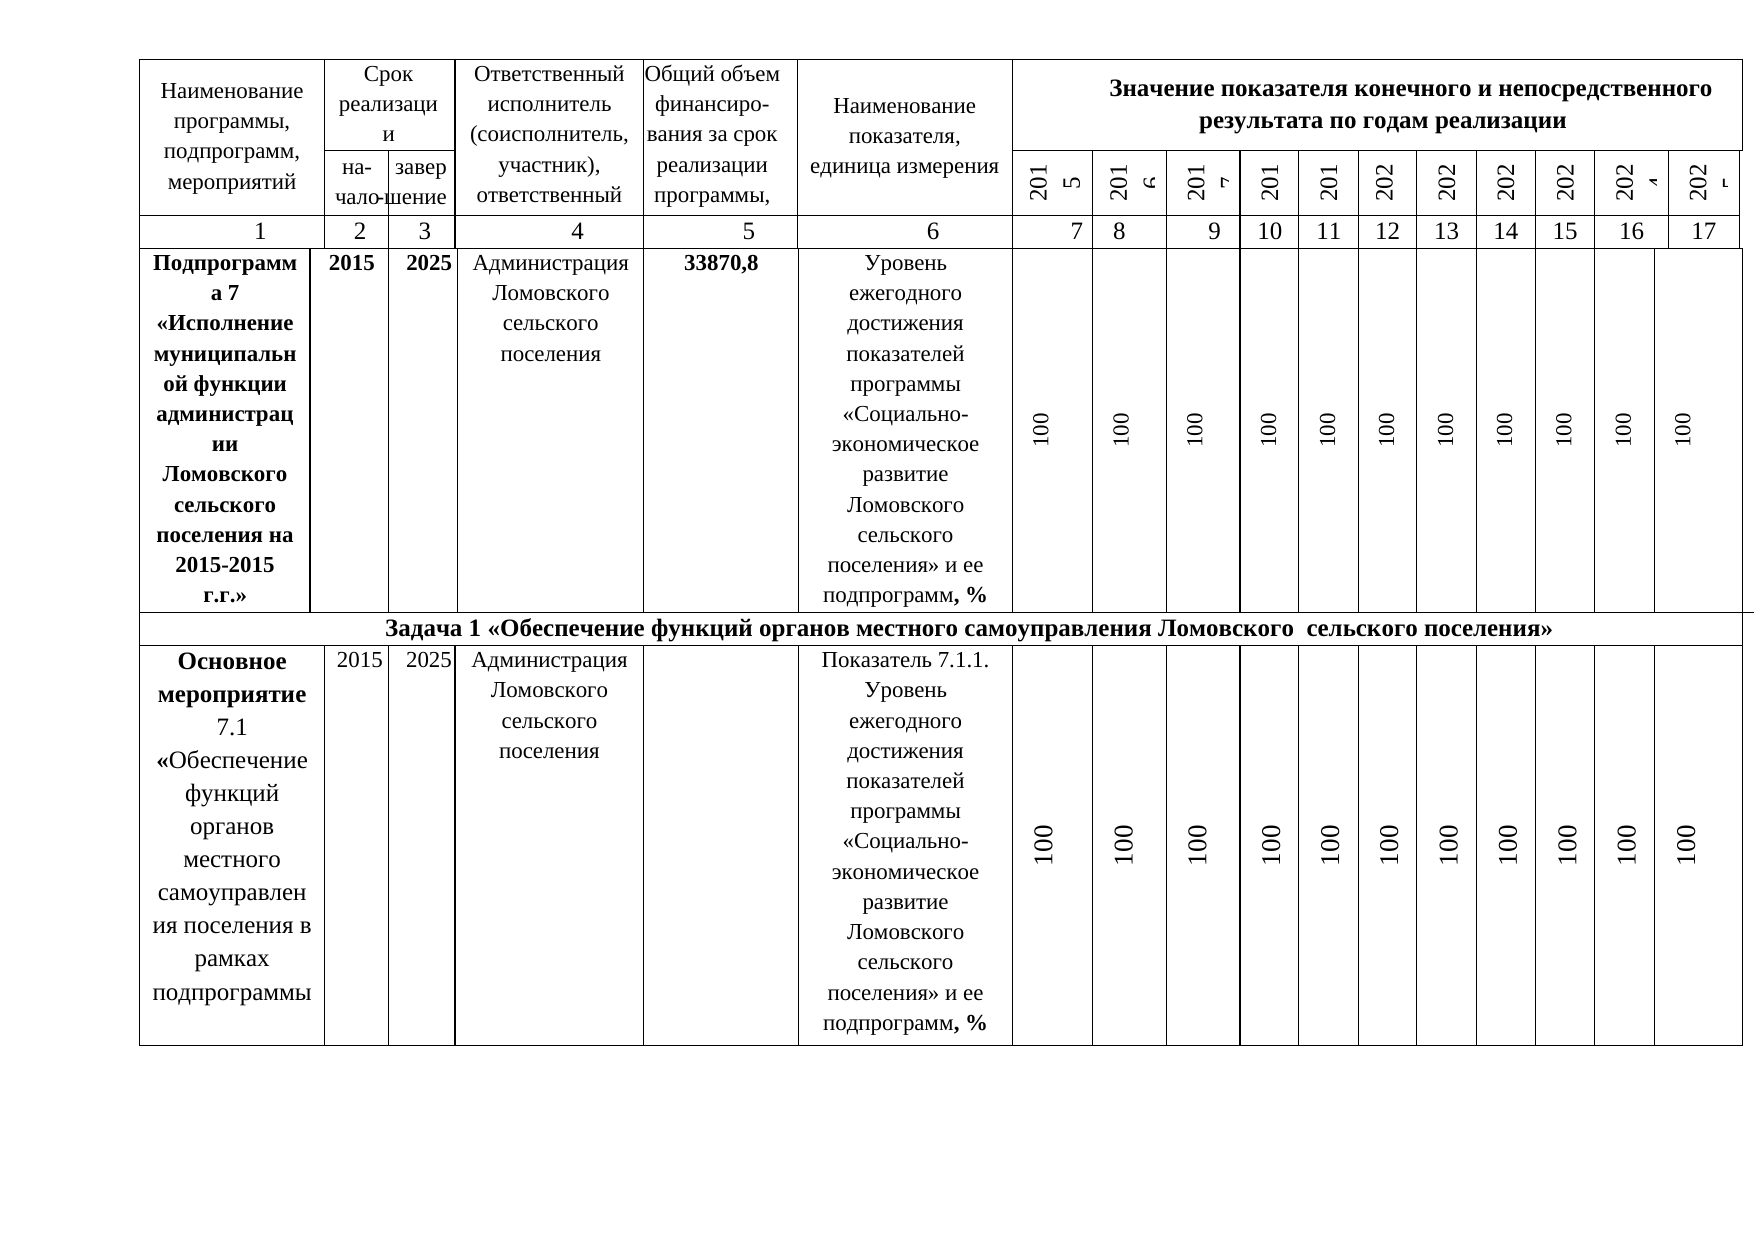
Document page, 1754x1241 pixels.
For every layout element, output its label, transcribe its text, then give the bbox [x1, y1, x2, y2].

table_cell 33870,8 [644, 249, 798, 612]
table_cell 13 [1417, 216, 1476, 248]
table_cell 100 [1241, 646, 1298, 1045]
table_cell 7 [1013, 216, 1092, 248]
table_cell Уровень ежегодного достижения показателей программы «Социально-экономическое развитие Ломовского сельского поселения» и ее подпрограмм, % [799, 249, 1012, 612]
table_cell Подпрограмма 7 «Исполнение муниципальной функции администрации Ломовского сельского поселения на 2015-2015 г.г.» [140, 249, 309, 612]
table_cell 100 [1359, 249, 1416, 612]
table_header Общий объем финансиро-вания за срок реализации программы, тыс. руб. [644, 60, 797, 215]
table_cell 3 [389, 216, 454, 248]
table_cell 100 [1167, 249, 1239, 612]
table_cell 2015 [1013, 151, 1092, 215]
table_cell 2023 [1536, 151, 1594, 215]
table_cell 10 [1241, 216, 1298, 248]
table_cell 15 [1536, 216, 1594, 248]
table_cell 12 [1359, 216, 1416, 248]
table_cell 4 [456, 216, 643, 248]
table_cell 100 [1013, 646, 1092, 1045]
table_cell 100 [1536, 249, 1594, 612]
table_cell 100 [1093, 646, 1166, 1045]
table_cell 17 [1669, 216, 1739, 248]
table_cell 100 [1477, 249, 1535, 612]
table_cell [644, 646, 798, 1045]
table_cell Показатель 7.1.1. Уровень ежегодного достижения показателей программы «Социально-экономическое развитие Ломовского сельского поселения» и ее подпрограмм, % [799, 646, 1012, 1045]
table_cell 2021 [1417, 151, 1476, 215]
table_cell 6 [798, 216, 1012, 248]
table_cell 100 [1655, 646, 1742, 1045]
table_cell 100 [1167, 646, 1239, 1045]
table_cell 1 [140, 216, 324, 248]
table_cell завер-шение [389, 151, 454, 215]
table_cell 16 [1595, 216, 1668, 248]
table_cell 5 [644, 216, 797, 248]
table_header Срок реализации [325, 60, 454, 150]
table_cell 11 [1299, 216, 1358, 248]
table_cell 2020 [1359, 151, 1416, 215]
table_cell 2019 [1299, 151, 1358, 215]
table_cell 100 [1595, 249, 1654, 612]
table_header Значение показателя конечного и непосредственного результата по годам реализации [1013, 60, 1742, 150]
table_cell 2 [325, 216, 388, 248]
table_cell 2025 [389, 646, 454, 1045]
table_cell Основное мероприятие 7.1 «Обеспечение функций органов местного самоуправления поселения в рамках подпрограммы [140, 646, 324, 1045]
table_cell 100 [1417, 646, 1476, 1045]
table_cell 100 [1536, 646, 1594, 1045]
table_header Наименование показателя, единица измерения [798, 60, 1012, 215]
table_cell 2015 [311, 249, 388, 612]
table_cell Администрация Ломовского сельского поселения [456, 646, 643, 1045]
table_cell 100 [1477, 646, 1535, 1045]
table_cell 2022 [1477, 151, 1535, 215]
table_cell [1743, 248, 1754, 612]
table_cell 8 [1093, 216, 1166, 248]
table_cell 100 [1359, 646, 1416, 1045]
table_cell 2024 [1595, 151, 1668, 215]
table_cell 9 [1167, 216, 1239, 248]
table_cell 100 [1093, 249, 1166, 612]
table_cell 100 [1417, 249, 1476, 612]
table_cell на-чало [325, 151, 388, 215]
table_cell 14 [1477, 216, 1535, 248]
table_cell 2018 [1241, 151, 1298, 215]
table_cell Задача 1 «Обеспечение функций органов местного самоуправления Ломовского сельского поселения» [140, 613, 1742, 645]
table_header Наименование программы, подпрограмм, мероприятий [140, 60, 324, 215]
table_cell 2017 [1167, 151, 1239, 215]
table_cell 2025 [1669, 151, 1739, 215]
table_cell 100 [1595, 646, 1654, 1045]
table_cell 2016 [1093, 151, 1166, 215]
table_cell 2015 [325, 646, 388, 1045]
table_cell 2025 [389, 249, 457, 612]
table_cell 100 [1299, 646, 1358, 1045]
table_header Ответственный исполнитель (соисполнитель, участник), ответственный за реализацию [456, 60, 643, 215]
table_cell Администрация Ломовского сельского поселения [458, 249, 643, 612]
table_cell 100 [1013, 249, 1092, 612]
table_cell 100 [1299, 249, 1358, 612]
table_cell 100 [1241, 249, 1298, 612]
table_cell 100 [1655, 249, 1742, 612]
